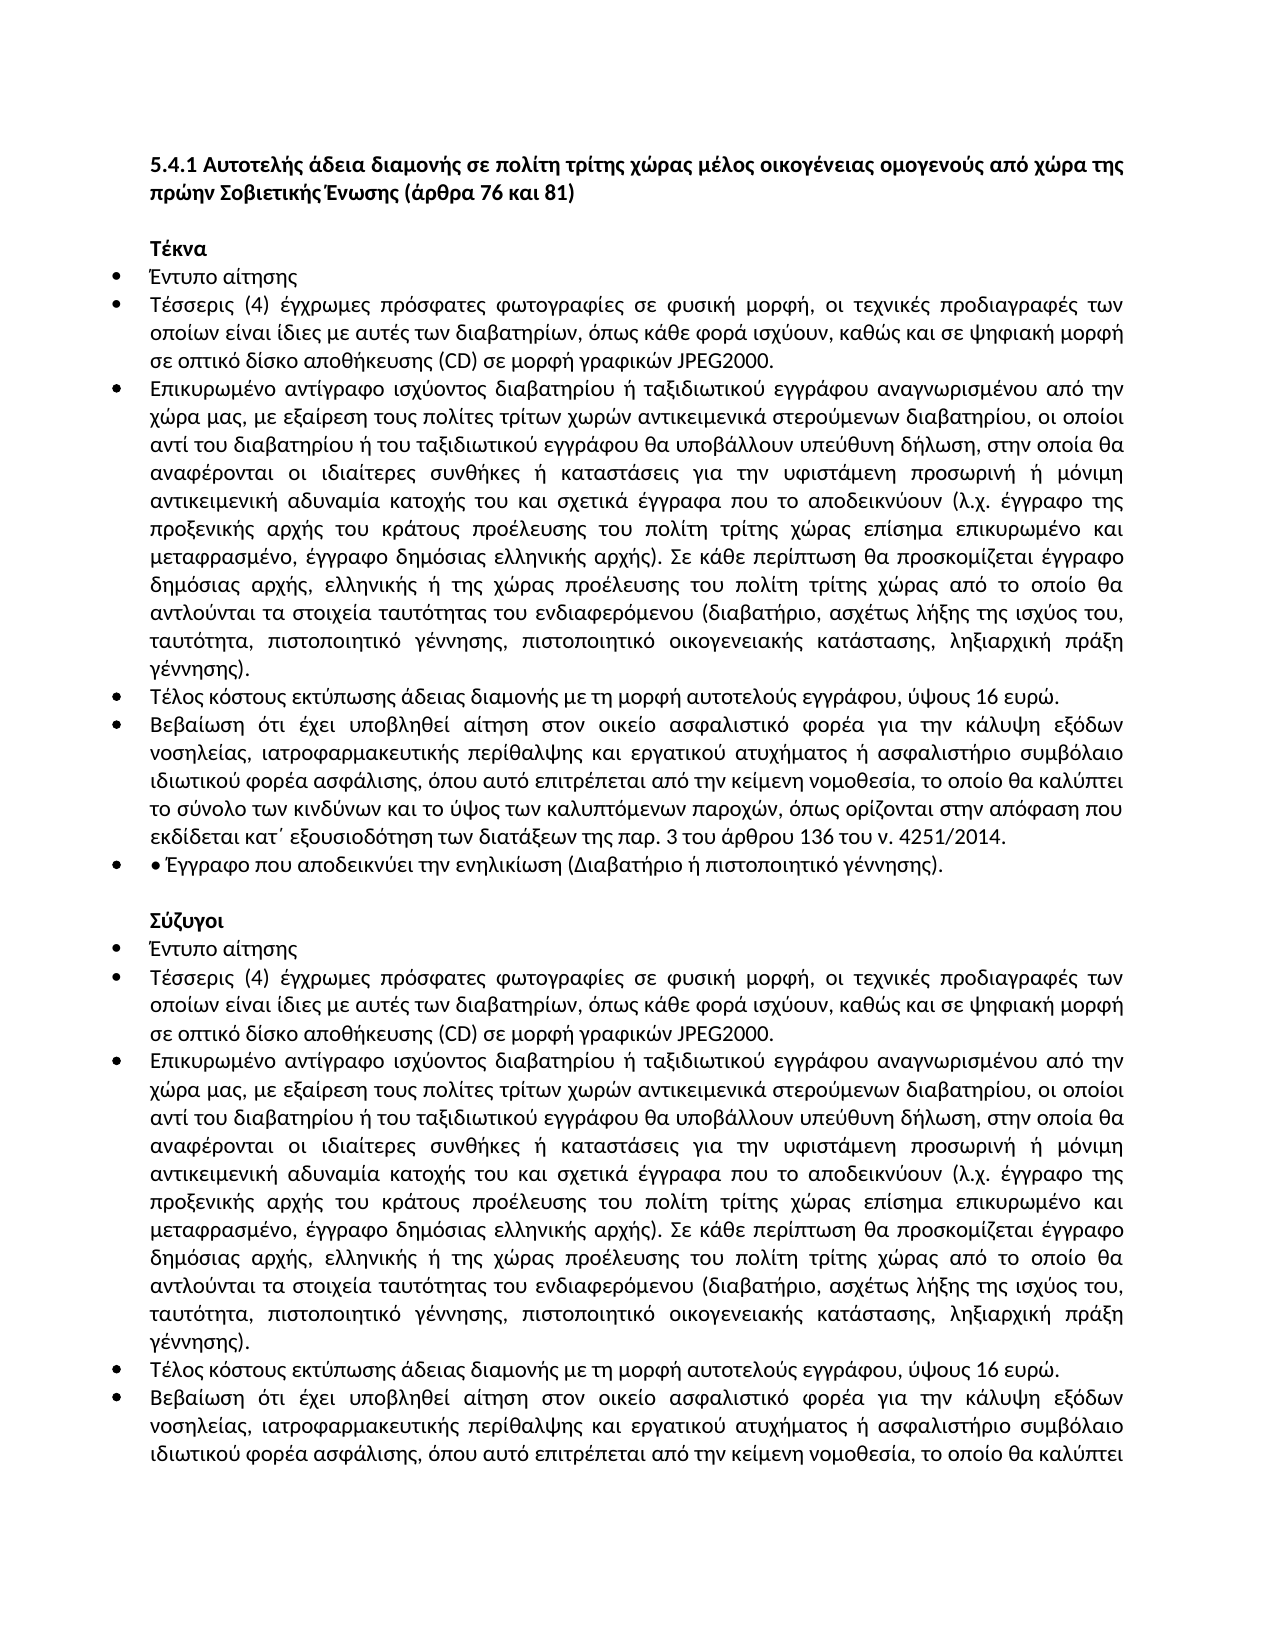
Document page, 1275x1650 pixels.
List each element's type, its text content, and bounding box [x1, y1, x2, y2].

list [112, 1383, 1125, 1467]
text Τέκνα [150, 234, 1125, 262]
list • Έγγραφο που αποδεικνύει την ενηλικίωση (Διαβατήριο ή πιστοποιητικό γέννησης). [112, 851, 1125, 878]
list Τέλος κόστους εκτύπωσης άδειας διαμονής με τη μορφή αυτοτελούς εγγράφου, ύψους 16 ευρώ. [112, 1355, 1125, 1383]
list Τέσσερις (4) έγχρωμες πρόσφατες φωτογραφίες σε φυσική μορφή, οι τεχνικές προδιαγραφές των οποίων είναι ίδιες με αυτές των διαβατηρίων, όπως κάθε φορά ισχύουν, καθώς και σε ψηφιακή μορφή σε οπτικό δίσκο αποθήκευσης (CD) σε μορφή γραφικών JPEG2000. [112, 963, 1125, 1047]
list Τέλος κόστους εκτύπωσης άδειας διαμονής με τη μορφή αυτοτελούς εγγράφου, ύψους 16 ευρώ. [112, 682, 1125, 710]
list Έντυπο αίτησης [112, 934, 1125, 963]
list Επικυρωμένο αντίγραφο ισχύοντος διαβατηρίου ή ταξιδιωτικού εγγράφου αναγνωρισμένου από την χώρα μας, με εξαίρεση τους πολίτες τρίτων χωρών αντικειμενικά στερούμενων διαβατηρίου, οι οποίοι αντί του διαβατηρίου ή του ταξιδιωτικού εγγράφου θα υποβάλλουν υπεύθυνη δήλωση, στην οποία θα αναφέρονται οι ιδιαίτερες συνθήκες ή καταστάσεις για την υφιστάμενη προσωρινή ή μόνιμη αντικειμενική αδυναμία κατοχής του και σχετικά έγγραφα που το αποδεικνύουν (λ.χ. έγγραφο της προξενικής αρχής του κράτους προέλευσης του πολίτη τρίτης χώρας επίσημα επικυρωμένο και μεταφρασμένο, έγγραφο δημόσιας ελληνικής αρχής). Σε κάθε περίπτωση θα προσκομίζεται έγγραφο δημόσιας αρχής, ελληνικής ή της χώρας προέλευσης του πολίτη τρίτης χώρας από το οποίο θα αντλούνται τα στοιχεία ταυτότητας του ενδιαφερόμενου (διαβατήριο, ασχέτως λήξης της ισχύος του, ταυτότητα, πιστοποιητικό γέννησης, πιστοποιητικό οικογενειακής κατάστασης, ληξιαρχική πράξη γέννησης). [112, 374, 1125, 682]
list Έντυπο αίτησης [112, 262, 1125, 290]
text 5.4.1 Αυτοτελής άδεια διαμονής σε πολίτη τρίτης χώρας μέλος οικογένειας ομογενούς από χώρα της πρώην Σοβιετικής Ένωσης (άρθρα 76 και 81) [150, 150, 1125, 206]
text Σύζυγοι [150, 907, 1125, 934]
list Επικυρωμένο αντίγραφο ισχύοντος διαβατηρίου ή ταξιδιωτικού εγγράφου αναγνωρισμένου από την χώρα μας, με εξαίρεση τους πολίτες τρίτων χωρών αντικειμενικά στερούμενων διαβατηρίου, οι οποίοι αντί του διαβατηρίου ή του ταξιδιωτικού εγγράφου θα υποβάλλουν υπεύθυνη δήλωση, στην οποία θα αναφέρονται οι ιδιαίτερες συνθήκες ή καταστάσεις για την υφιστάμενη προσωρινή ή μόνιμη αντικειμενική αδυναμία κατοχής του και σχετικά έγγραφα που το αποδεικνύουν (λ.χ. έγγραφο της προξενικής αρχής του κράτους προέλευσης του πολίτη τρίτης χώρας επίσημα επικυρωμένο και μεταφρασμένο, έγγραφο δημόσιας ελληνικής αρχής). Σε κάθε περίπτωση θα προσκομίζεται έγγραφο δημόσιας αρχής, ελληνικής ή της χώρας προέλευσης του πολίτη τρίτης χώρας από το οποίο θα αντλούνται τα στοιχεία ταυτότητας του ενδιαφερόμενου (διαβατήριο, ασχέτως λήξης της ισχύος του, ταυτότητα, πιστοποιητικό γέννησης, πιστοποιητικό οικογενειακής κατάστασης, ληξιαρχική πράξη γέννησης). [112, 1047, 1125, 1355]
list Τέσσερις (4) έγχρωμες πρόσφατες φωτογραφίες σε φυσική μορφή, οι τεχνικές προδιαγραφές των οποίων είναι ίδιες με αυτές των διαβατηρίων, όπως κάθε φορά ισχύουν, καθώς και σε ψηφιακή μορφή σε οπτικό δίσκο αποθήκευσης (CD) σε μορφή γραφικών JPEG2000. [112, 290, 1125, 374]
